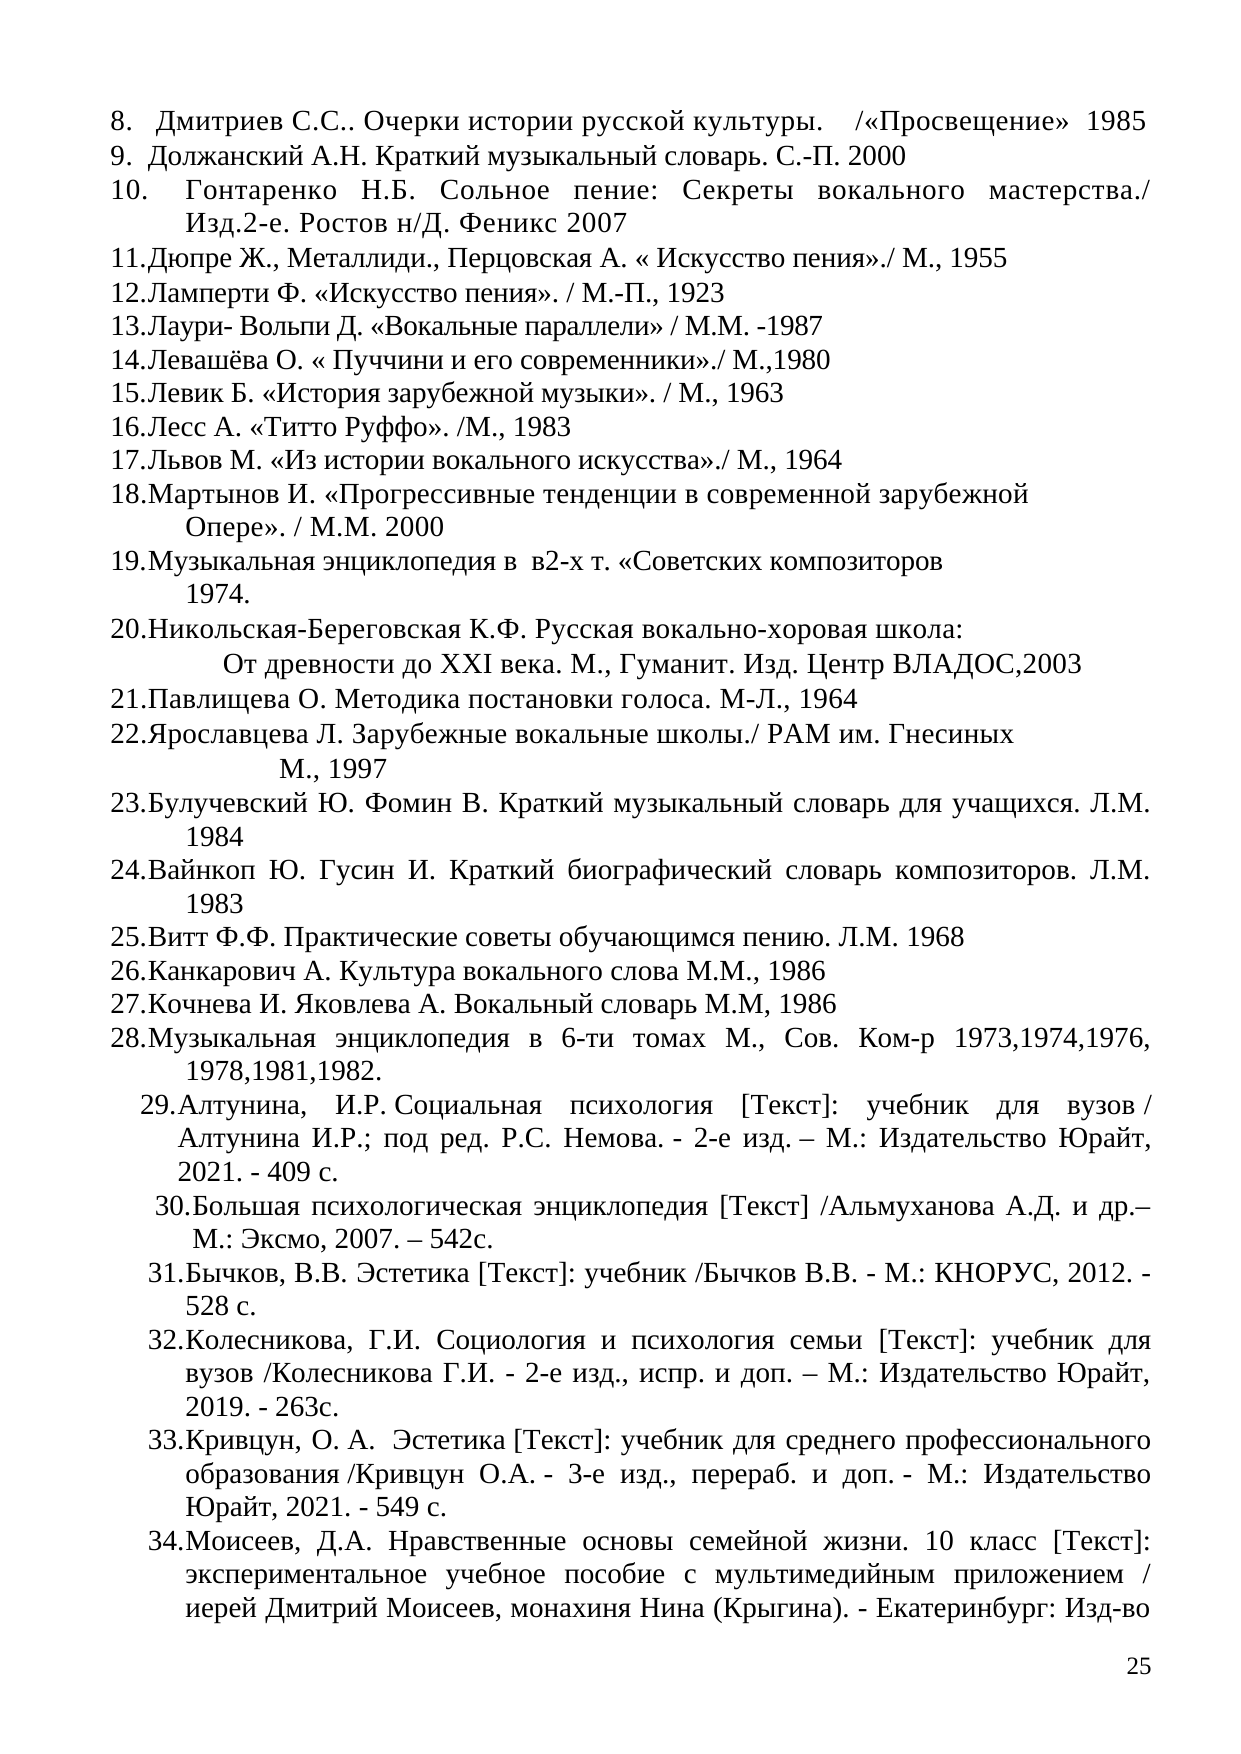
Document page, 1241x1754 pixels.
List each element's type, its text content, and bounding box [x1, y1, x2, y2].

list Никольская-Береговская К.Ф. Русская вокально-хоровая школа: [110, 612, 1145, 645]
list Кочнева И. Яковлева А. Вокальный словарь М.М, 1986 [110, 986, 1152, 1020]
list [148, 1523, 1152, 1624]
list Лесс А. «Титто Руффо». /М., 1983 [110, 409, 1152, 442]
list Алтунина, И.Р. Социальная психология [Текст]: учебник для вузов / Алтунина И.Р.; под ред. Р.С. Немова. - 2-е изд. – М.: Издательство Юрайт, 2021. - 409 с. [140, 1087, 1152, 1188]
text Опере». / М.М. 2000 [185, 509, 1152, 543]
list Дмитриев С.С.. Очерки истории русской культуры. /«Просвещение» 1985 [110, 103, 1152, 137]
list Ярославцева Л. Зарубежные вокальные школы./ РАМ им. Гнесиных [110, 717, 1145, 750]
list Львов М. «Из истории вокального искусства»./ М., 1964 [110, 442, 1152, 476]
list Бычков, В.В. Эстетика [Текст]: учебник /Бычков В.В. - М.: КНОРУС, 2012. -528 с. [148, 1255, 1152, 1322]
list Большая психологическая энциклопедия [Текст] /Альмуханова А.Д. и др.– М.: Эксмо, 2007. – 542с. [154, 1188, 1152, 1255]
list Гонтаренко Н.Б. Сольное пение: Секреты вокального мастерства./ Изд.2-е. Ростов н/Д. Феникс 2007 [110, 172, 1152, 239]
list Музыкальная энциклопедия в 6-ти томах М., Сов. Ком-р 1973,1974,1976, 1978,1981,1982. [110, 1020, 1152, 1087]
list Музыкальная энциклопедия в в2-х т. «Советских композиторов [110, 543, 1098, 577]
list Лаури- Вольпи Д. «Вокальные параллели» / М.М. -1987 [110, 308, 1152, 342]
list Левашёва О. « Пуччини и его современники»./ М.,1980 [110, 342, 1152, 375]
text 1974. [185, 577, 1098, 610]
list Кривцун, О. А. Эстетика [Текст]: учебник для среднего профессионального образования /Кривцун О.А. - 3-е изд., перераб. и доп. - М.: Издательство Юрайт, 2021. - 549 с. [148, 1422, 1152, 1523]
list Канкарович А. Культура вокального слова М.М., 1986 [110, 953, 1152, 986]
list Павлищева О. Методика постановки голоса. М-Л., 1964 [110, 682, 1145, 715]
list Мартынов И. «Прогрессивные тенденции в современной зарубежной [110, 476, 1152, 509]
list Дюпре Ж., Металлиди., Перцовская А. « Искусство пения»./ М., 1955 [110, 240, 1152, 273]
list Витт Ф.Ф. Практические советы обучающимся пению. Л.М. 1968 [110, 919, 1152, 953]
list Колесникова, Г.И. Социология и психология семьи [Текст]: учебник для вузов /Колесникова Г.И. - 2-е изд., испр. и доп. – М.: Издательство Юрайт, 2019. - 263с. [148, 1322, 1152, 1422]
list Должанский А.Н. Краткий музыкальный словарь. С.-П. 2000 [110, 138, 1152, 171]
list Вайнкоп Ю. Гусин И. Краткий биографический словарь композиторов. Л.М. 1983 [110, 852, 1152, 919]
list Булучевский Ю. Фомин В. Краткий музыкальный словарь для учащихся. Л.М. 1984 [110, 785, 1152, 852]
list Левик Б. «История зарубежной музыки». / М., 1963 [110, 375, 1152, 409]
list Ламперти Ф. «Искусство пения». / М.-П., 1923 [110, 275, 1152, 308]
text От древности до XXI века. М., Гуманит. Изд. Центр ВЛАДОС,2003 [223, 647, 1145, 680]
text М., 1997 [279, 752, 1145, 785]
